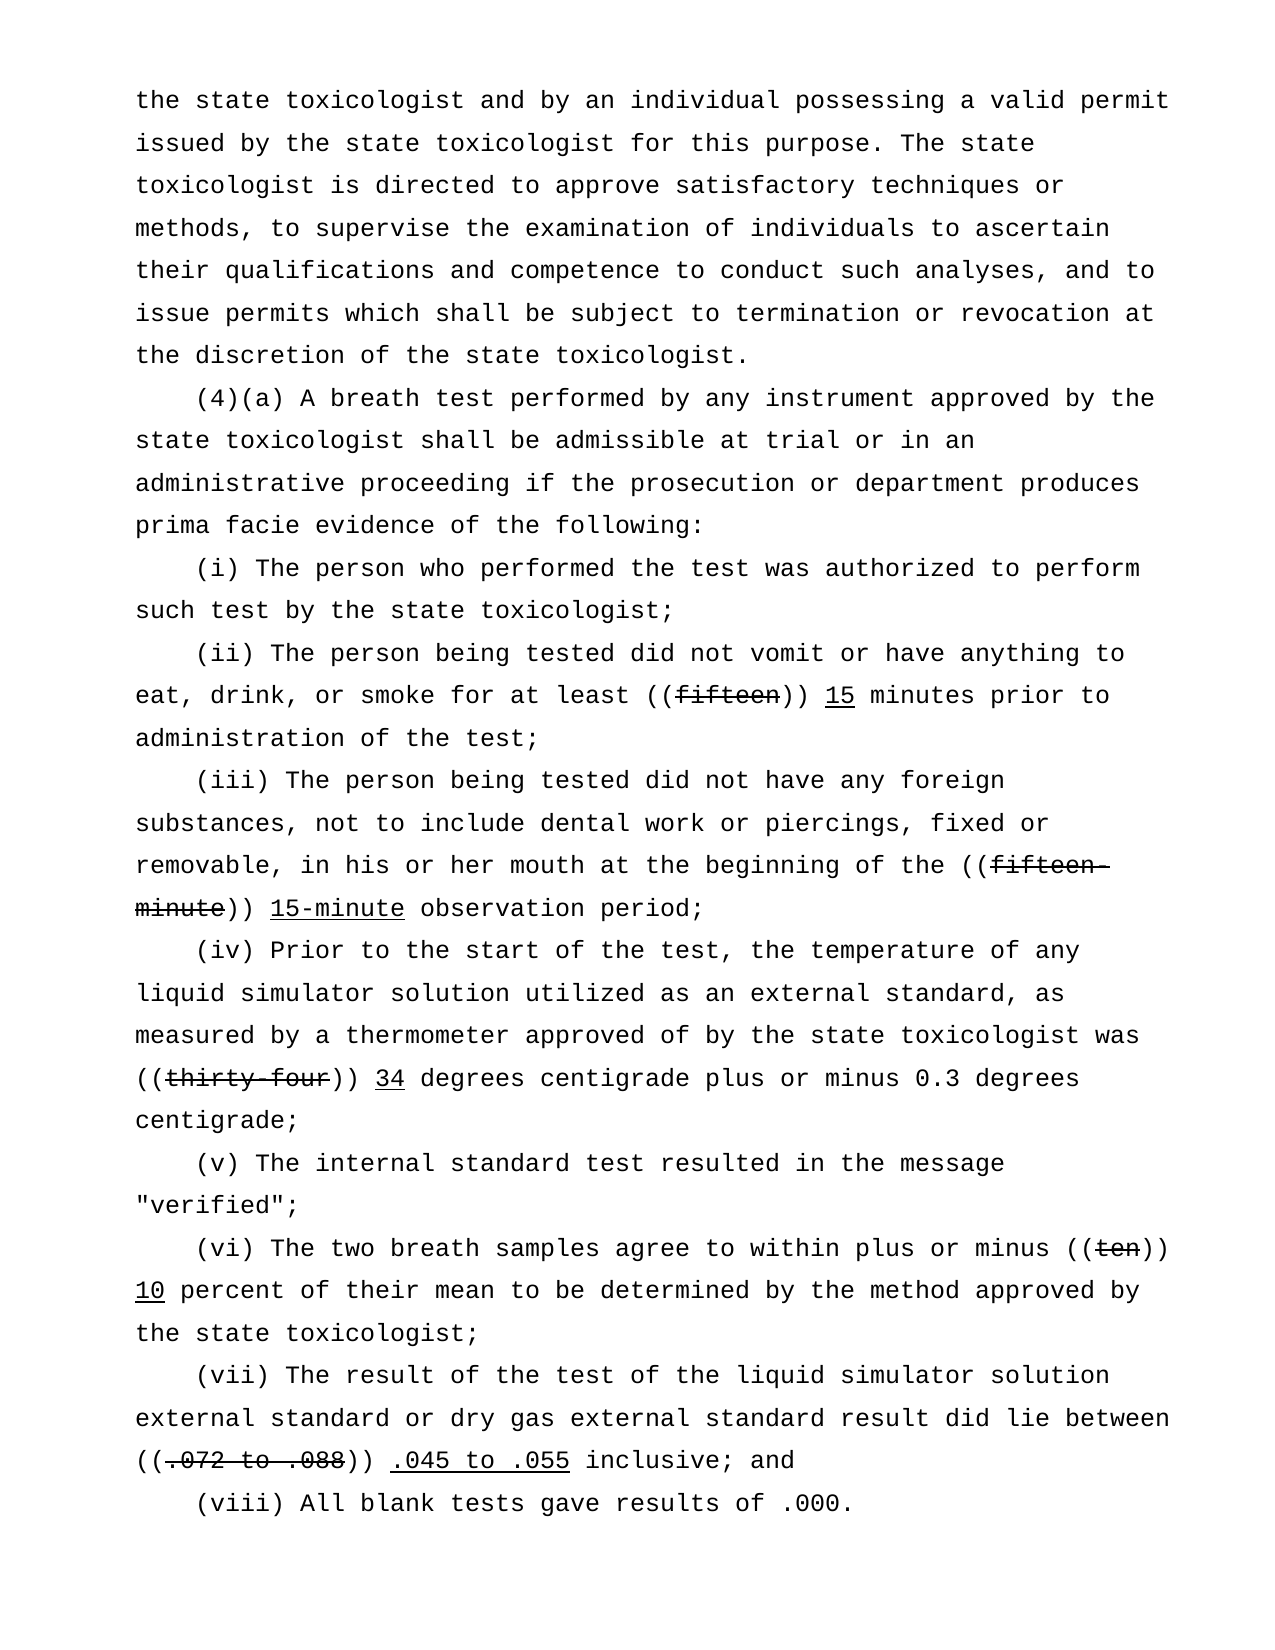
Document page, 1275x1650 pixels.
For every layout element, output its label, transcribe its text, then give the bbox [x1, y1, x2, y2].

text (i) The person who performed the test was authorized to perform such test by the state toxicologist; [135, 542, 1170, 627]
text (iv) Prior to the start of the test, the temperature of any liquid simulator solution utilized as an external standard, as measured by a thermometer approved of by the state toxicologist was ((thirty-four)) 34 degrees centigrade plus or minus 0.3 degrees centigrade; [135, 925, 1170, 1137]
text (ii) The person being tested did not vomit or have anything to eat, drink, or smoke for at least ((fifteen)) 15 minutes prior to administration of the test; [135, 627, 1170, 755]
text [135, 75, 1170, 372]
text (v) The internal standard test resulted in the message "verified"; [135, 1137, 1170, 1222]
text (vii) The result of the test of the liquid simulator solution external standard or dry gas external standard result did lie between ((.072 to .088)) .045 to .055 inclusive; and [135, 1350, 1170, 1477]
text (4)(a) A breath test performed by any instrument approved by the state toxicologist shall be admissible at trial or in an administrative proceeding if the prosecution or department produces prima facie evidence of the following: [135, 372, 1170, 542]
text (iii) The person being tested did not have any foreign substances, not to include dental work or piercings, fixed or removable, in his or her mouth at the beginning of the ((fifteen-minute)) 15-minute observation period; [135, 755, 1170, 925]
text (vi) The two breath samples agree to within plus or minus ((ten)) 10 percent of their mean to be determined by the method approved by the state toxicologist; [135, 1222, 1170, 1350]
text (viii) All blank tests gave results of .000. [135, 1477, 1170, 1520]
